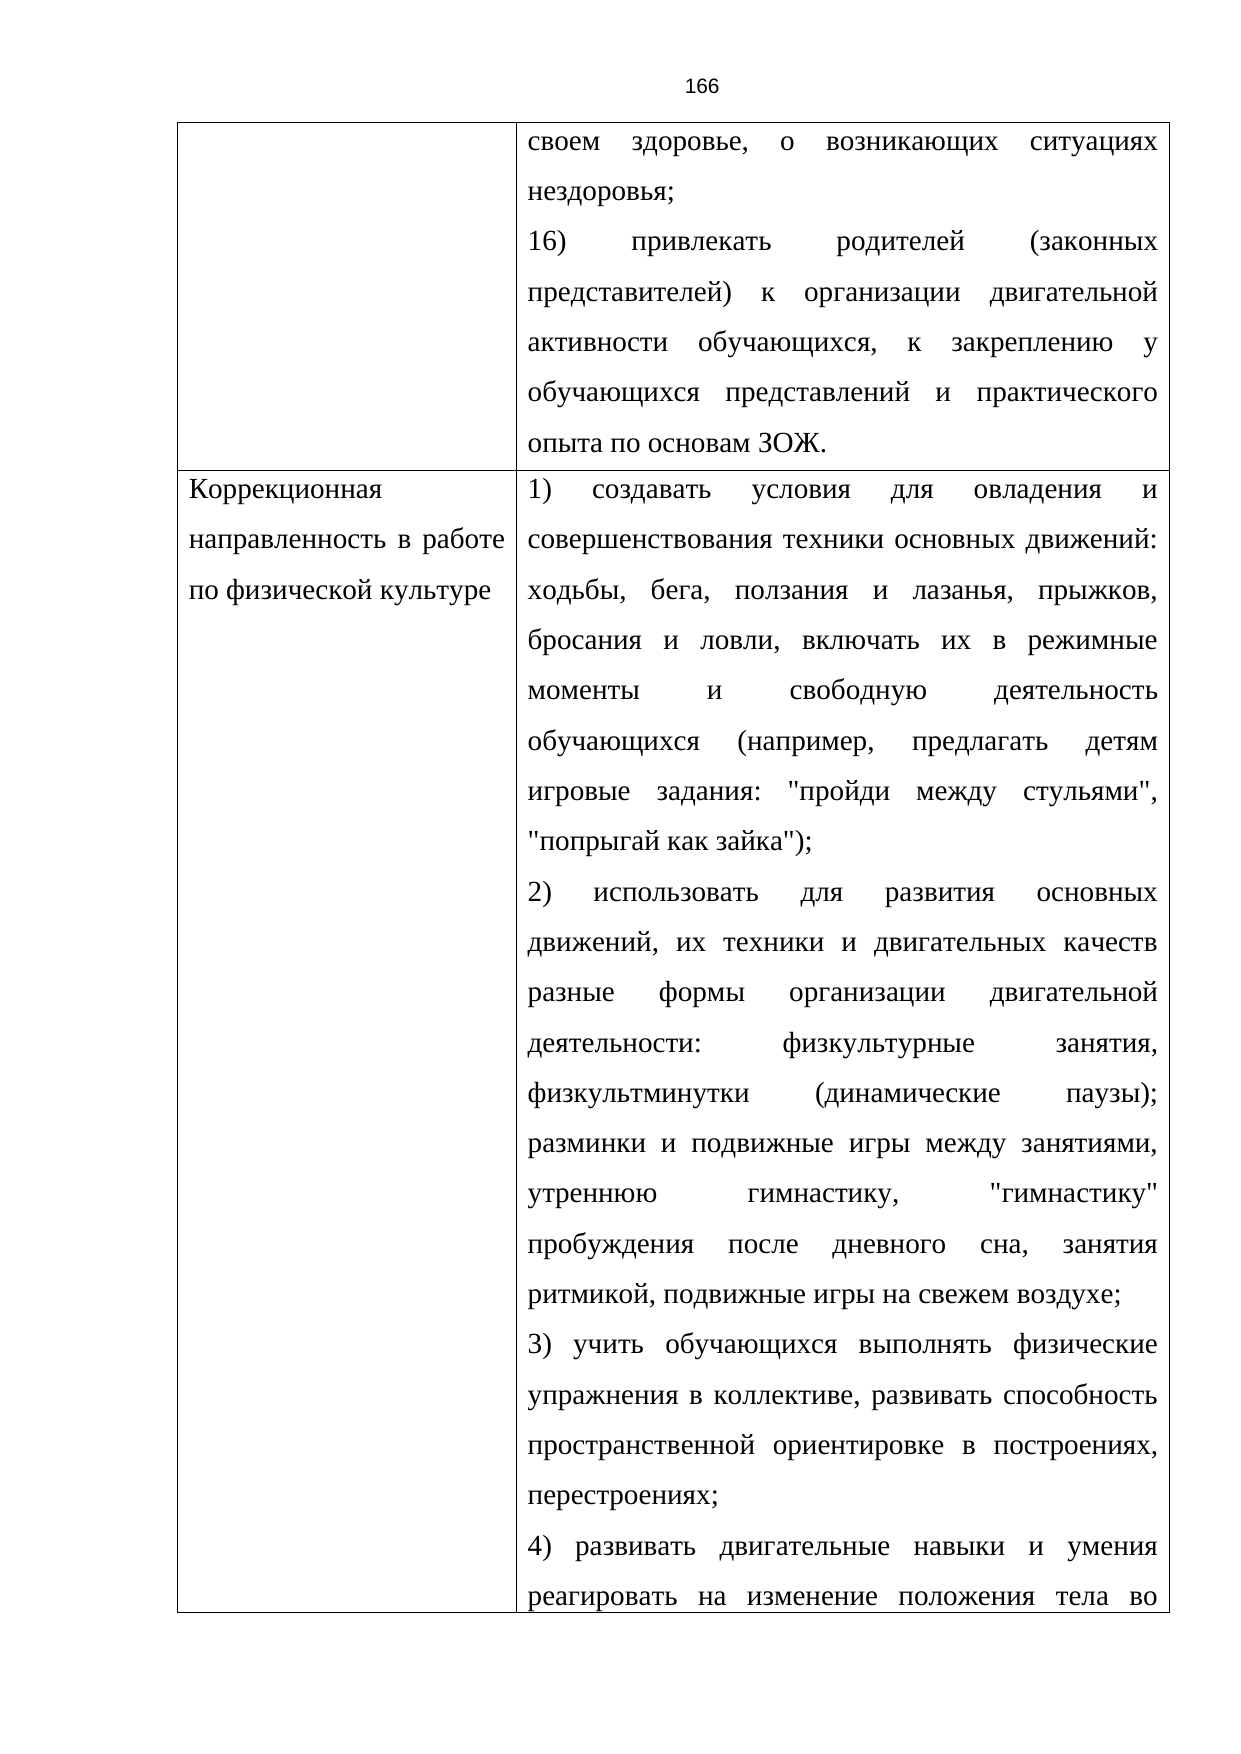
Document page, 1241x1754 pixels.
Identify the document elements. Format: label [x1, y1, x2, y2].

table_cell [178, 123, 516, 470]
table_cell [178, 471, 516, 1612]
table_cell [517, 123, 1169, 470]
table_cell [517, 471, 1169, 1612]
